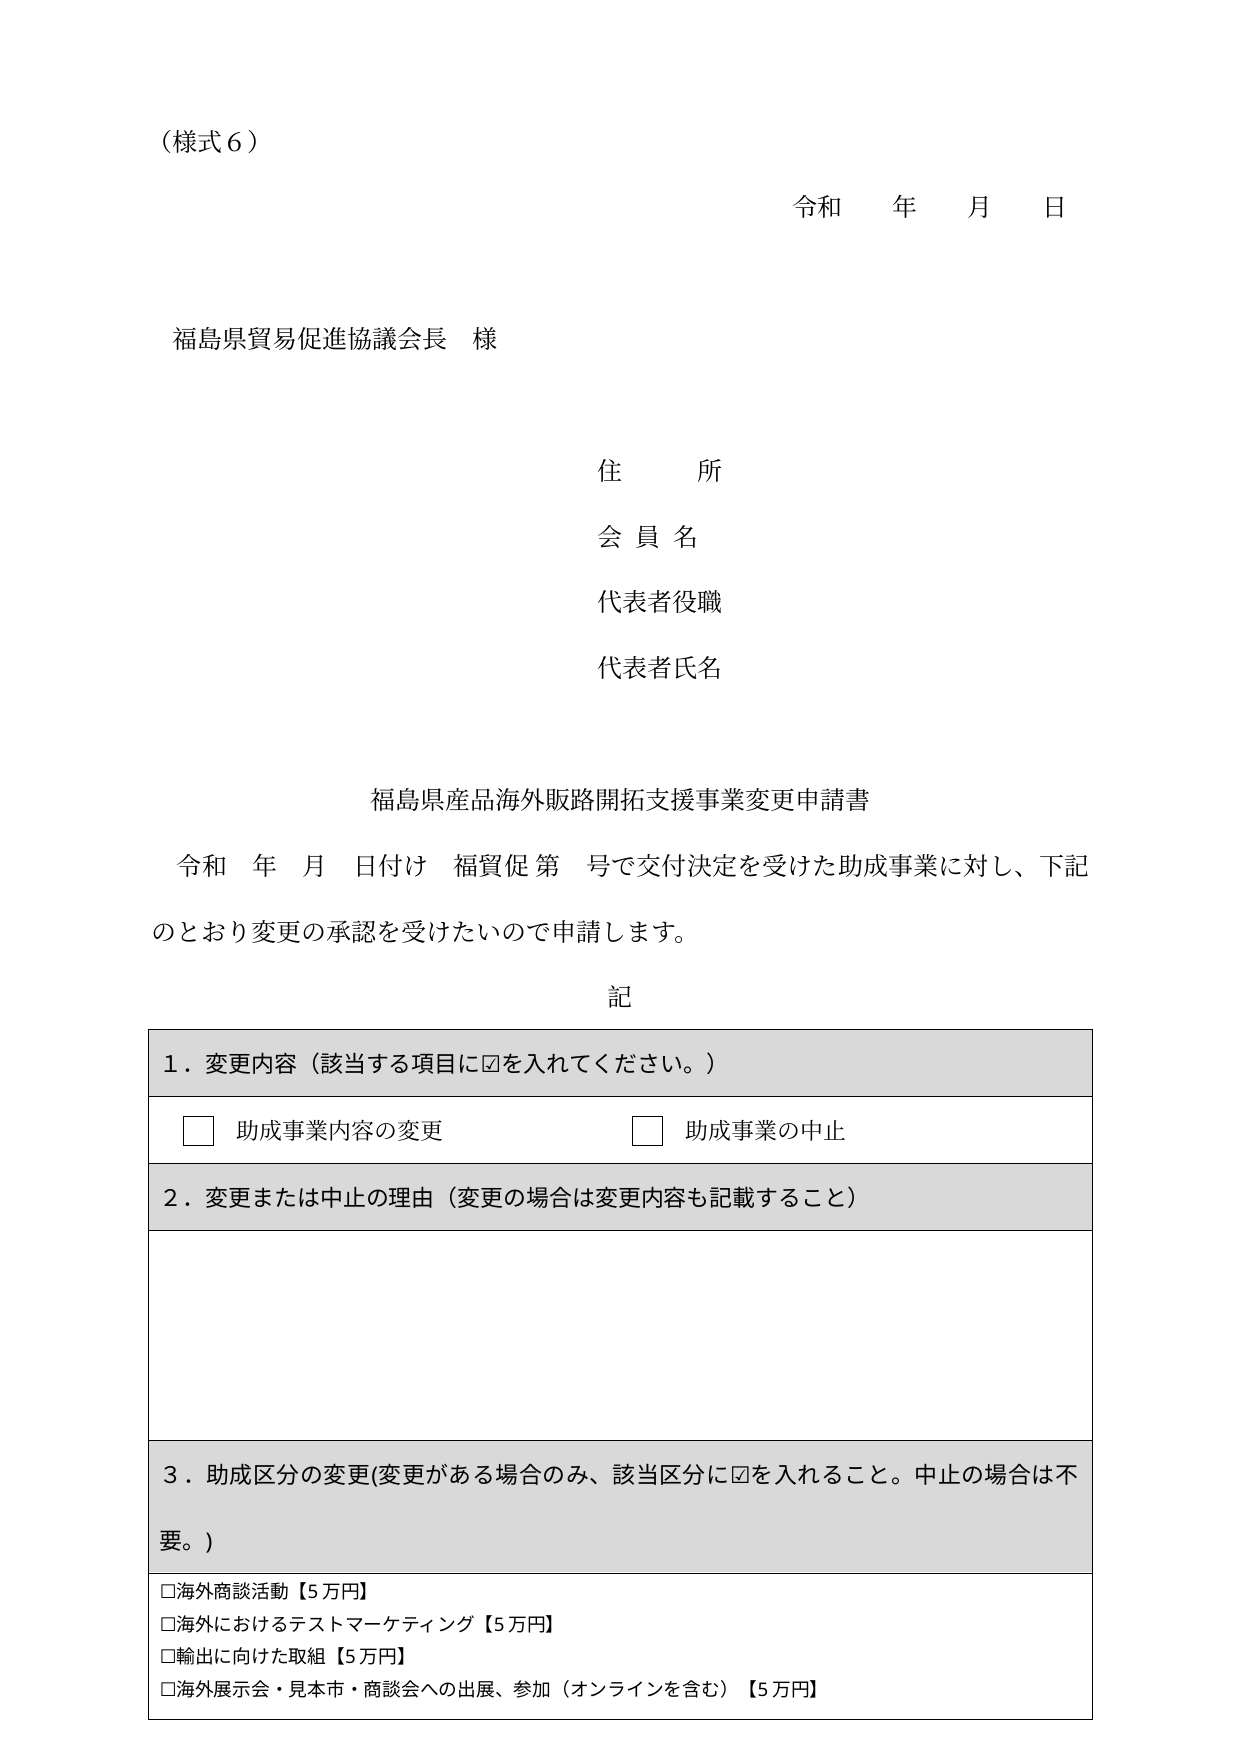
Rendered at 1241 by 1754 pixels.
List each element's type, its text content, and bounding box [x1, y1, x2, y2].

subtitle 記 [148, 963, 1092, 1029]
text 会 員 名 [148, 502, 1092, 568]
text 福島県産品海外販路開拓支援事業変更申請書 [148, 766, 1092, 832]
table_cell 助成事業の中止 [620, 1097, 1092, 1163]
text 住 所 [148, 437, 1092, 502]
text 代表者役職 [148, 568, 1092, 634]
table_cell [149, 1574, 1092, 1719]
table_cell ２．変更または中止の理由（変更の場合は変更内容も記載すること） [149, 1164, 1092, 1230]
text （様式６） [148, 107, 1092, 173]
text 代表者氏名 [148, 634, 1092, 700]
table_cell 助成事業内容の変更 [149, 1097, 620, 1163]
table_cell [149, 1231, 1092, 1440]
table_cell ３．助成区分の変更(変更がある場合のみ、該当区分に☑を入れること。中止の場合は不要。) [149, 1441, 1092, 1572]
text 令和 年 月 日 [148, 173, 1067, 239]
table_header １．変更内容（該当する項目に☑︎を入れてください。） [149, 1030, 1092, 1096]
text 令和 年 月 日付け 福貿促 第 号で交付決定を受けた助成事業に対し、下記のとおり変更の承認を受けたいので申請します。 [152, 832, 1092, 963]
text 福島県貿易促進協議会長 様 [148, 305, 1092, 371]
